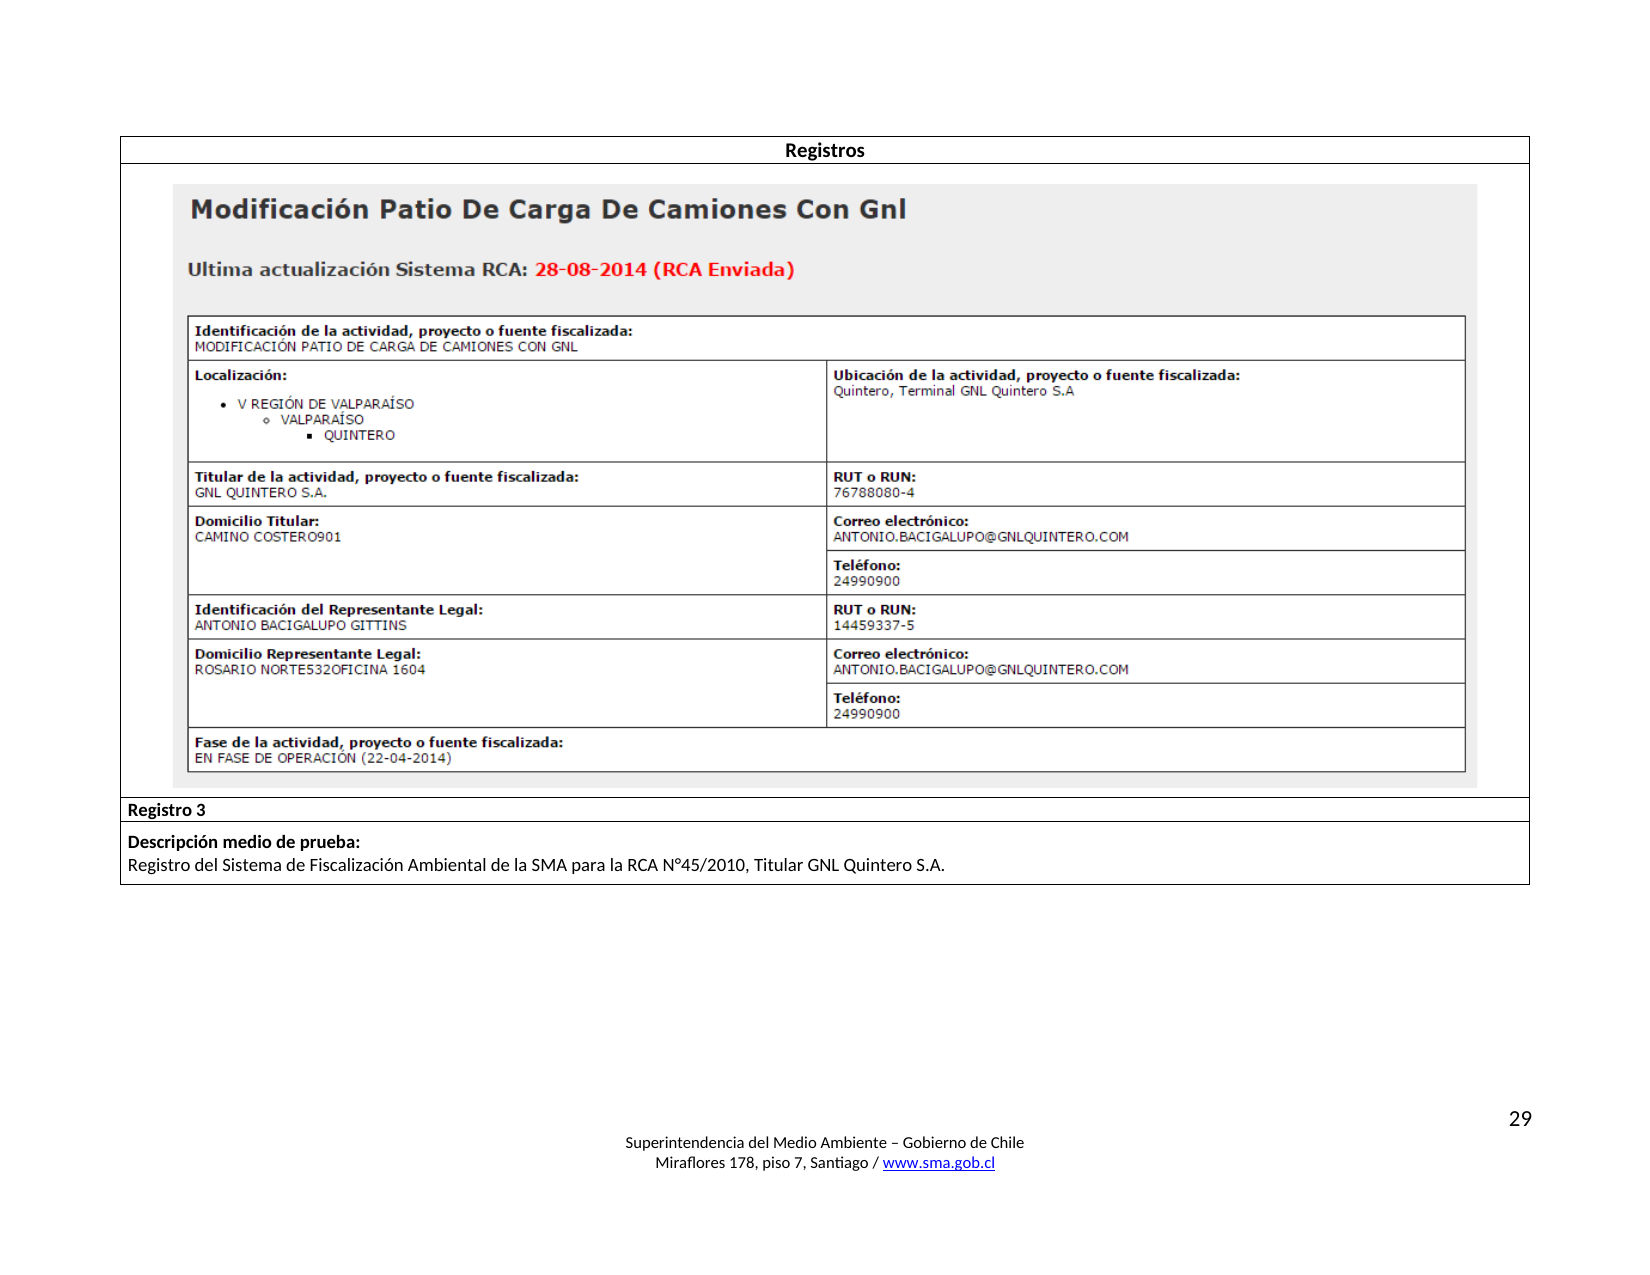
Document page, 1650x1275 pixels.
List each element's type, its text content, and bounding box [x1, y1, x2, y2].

picture [172, 184, 1478, 788]
table_header Registros [121, 137, 1529, 162]
table_cell Registro 3 [121, 798, 1529, 821]
table_cell Descripción medio de prueba: Registro del Sistema de Fiscalización Ambiental de la SMA para la RCA N°45/2010, Titular GNL Quintero S.A. [121, 822, 1529, 884]
table_cell [121, 164, 1529, 797]
